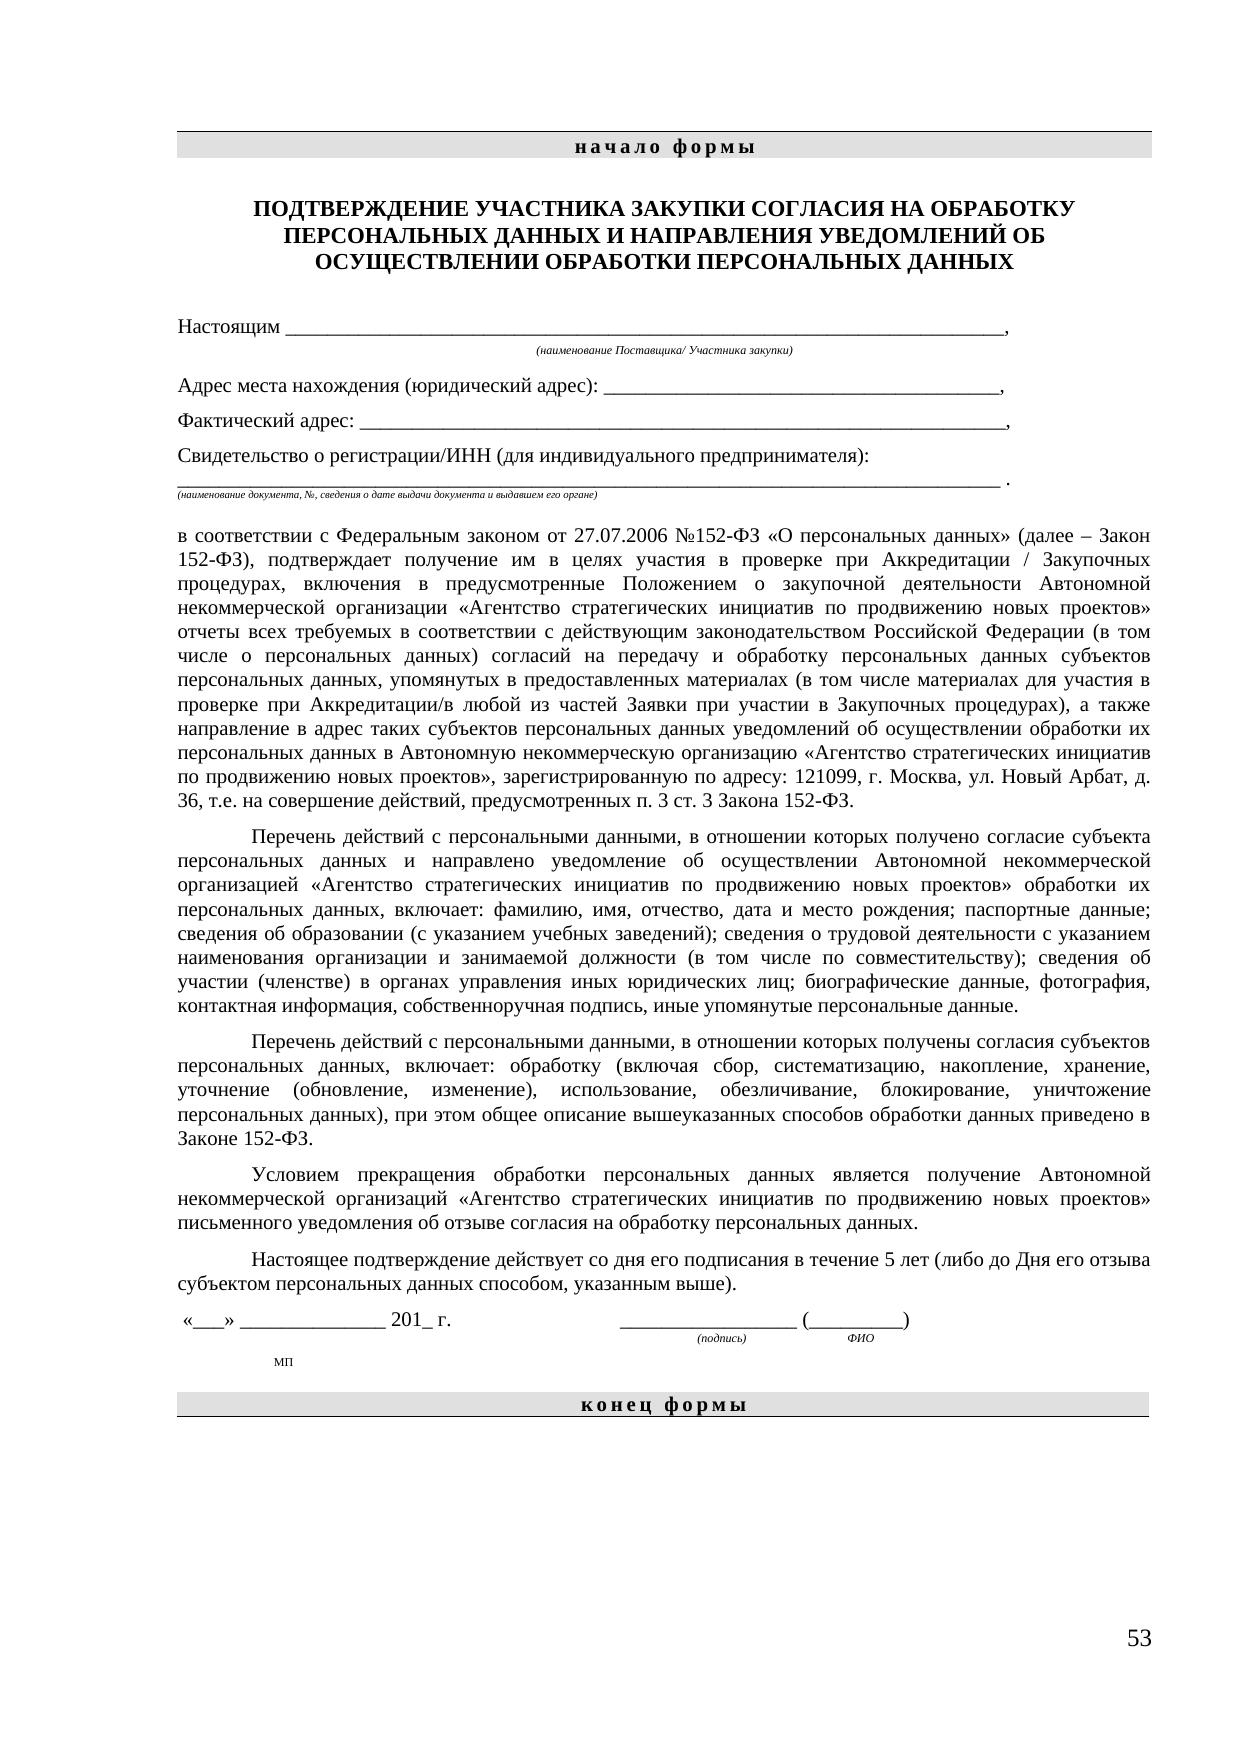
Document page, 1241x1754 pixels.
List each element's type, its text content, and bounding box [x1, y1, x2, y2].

text Настоящим _____________________________________________________________________, [177, 316, 1152, 338]
text Фактический адрес: ______________________________________________________________, [177, 409, 1152, 432]
text «___» ______________ 201_ г. _________________ (_________) [177, 1307, 1152, 1331]
text Свидетельство о регистрации/ИНН (для индивидуального предпринимателя): _______________________________________________________________________________ . [177, 444, 1152, 490]
text (подпись) ФИО [694, 1331, 1152, 1356]
text (наименование Поставщика/ Участника закупки) [177, 345, 1152, 367]
text Перечень действий с персональными данными, в отношении которых получено согласие субъекта персональных данных и направлено уведомление об осуществлении Автономной некоммерческой организацией «Агентство стратегических инициатив по продвижению новых проектов» обработки их персональных данных, включает: фамилию, имя, отчество, дата и место рождения; паспортные данные; сведения об образовании (с указанием учебных заведений); сведения о трудовой деятельности с указанием наименования организации и занимаемой должности (в том числе по совместительству); сведения об участии (членстве) в органах управления иных юридических лиц; биографические данные, фотография, контактная информация, собственноручная подпись, иные упомянутые персональные данные. [177, 824, 1152, 1017]
text Подтверждение УЧАСТНИКА ЗАКУПКИ СОГЛАСИЯ НА ОБРАБОТКУ ПЕРСОНАЛЬНЫХ ДАННЫХ И НАПРАВЛЕНИЯ УВЕДОМЛЕНИЙ ОБ ОСУЩЕСТВЛЕНИИ ОБРАБОТКИ ПЕРСОНАЛЬНЫХ ДАННЫХ [177, 195, 1152, 274]
text в соответствии с Федеральным законом от 27.07.2006 №152-ФЗ «О персональных данных» (далее – Закон 152-ФЗ), подтверждает получение им в целях участия в проверке при Аккредитации / Закупочных процедурах, включения в предусмотренные Положением о закупочной деятельности Автономной некоммерческой организации «Агентство стратегических инициатив по продвижению новых проектов» отчеты всех требуемых в соответствии с действующим законодательством Российской Федерации (в том числе о персональных данных) согласий на передачу и обработку персональных данных субъектов персональных данных, упомянутых в предоставленных материалах (в том числе материалах для участия в проверке при Аккредитации/в любой из частей Заявки при участии в Закупочных процедурах), а также направление в адрес таких субъектов персональных данных уведомлений об осуществлении обработки их персональных данных в Автономную некоммерческую организацию «Агентство стратегических инициатив по продвижению новых проектов», зарегистрированную по адресу: 121099, г. Москва, ул. Новый Арбат, д. 36, т.е. на совершение действий, предусмотренных п. 3 ст. 3 Закона 152-ФЗ. [177, 523, 1152, 812]
text Адрес места нахождения (юридический адрес): ______________________________________, [177, 374, 1152, 397]
text начало формы [177, 132, 1152, 158]
text Условием прекращения обработки персональных данных является получение Автономной некоммерческой организаций «Агентство стратегических инициатив по продвижению новых проектов» письменного уведомления об отзыве согласия на обработку персональных данных. [177, 1162, 1152, 1234]
text МП [177, 1356, 1152, 1379]
text конец формы [177, 1392, 1149, 1416]
text Перечень действий с персональными данными, в отношении которых получены согласия субъектов персональных данных, включает: обработку (включая сбор, систематизацию, накопление, хранение, уточнение (обновление, изменение), использование, обезличивание, блокирование, уничтожение персональных данных), при этом общее описание вышеуказанных способов обработки данных приведено в Законе 152-ФЗ. [177, 1029, 1152, 1149]
text (наименование документа, №, сведения о дате выдачи документа и выдавшем его органе) [177, 490, 1152, 511]
text Настоящее подтверждение действует со дня его подписания в течение 5 лет (либо до Дня его отзыва субъектом персональных данных способом, указанным выше). [177, 1247, 1152, 1295]
